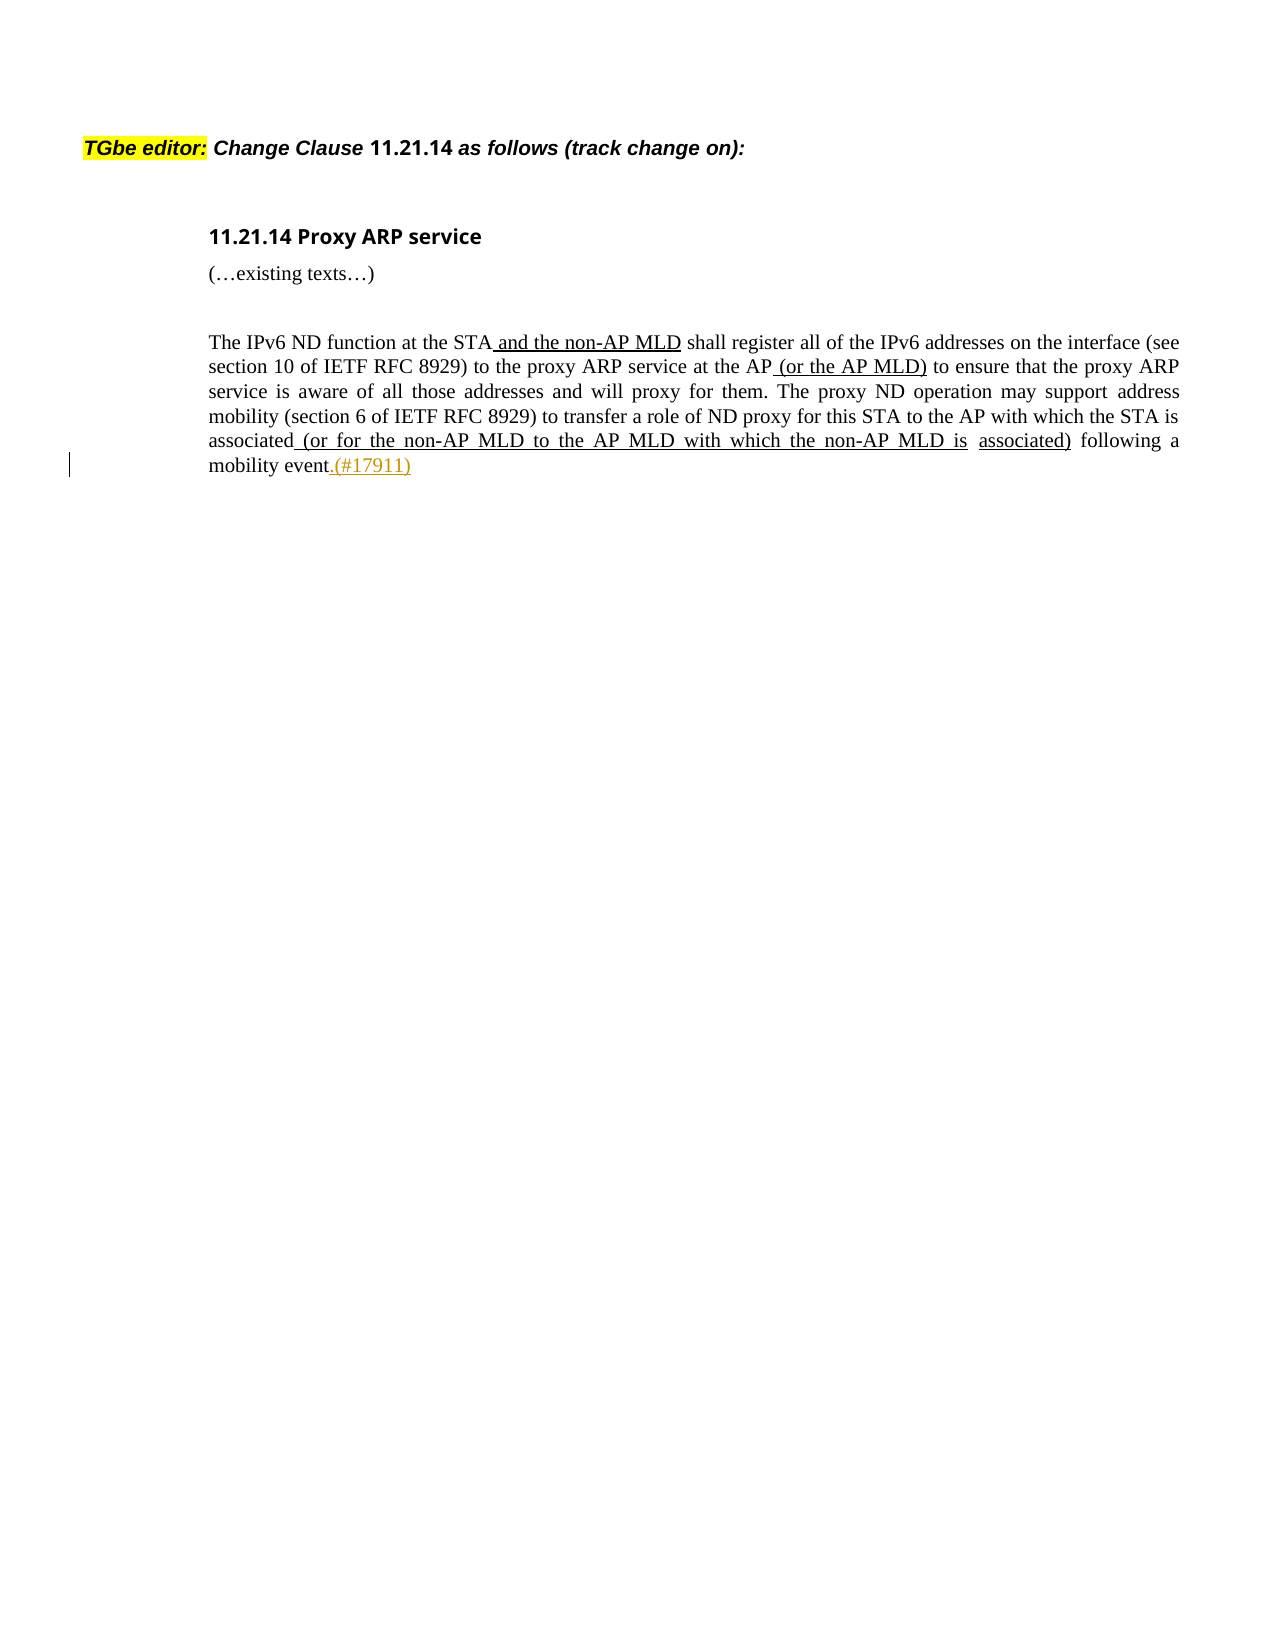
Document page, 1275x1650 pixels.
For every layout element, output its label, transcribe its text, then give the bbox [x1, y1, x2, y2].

text The IPv6 ND function at the STA and the non-AP MLD shall register all of the IPv6 addresses on the interface (see section 10 of IETF RFC 8929) to the proxy ARP service at the AP (or the AP MLD) to ensure that the proxy ARP service is aware of all those addresses and will proxy for them. The proxy ND operation may support address mobility (section 6 of IETF RFC 8929) to transfer a role of ND proxy for this STA to the AP with which the STA is associated (or for the non-AP MLD to the AP MLD with which the non-AP MLD is associated) following a mobility event [208, 329, 1180, 477]
text 11.21.14 Proxy ARP service [208, 222, 1088, 251]
text (…existing texts…) [208, 261, 1180, 285]
text TGbe editor: Change Clause 11.21.14 as follows (track change on): [83, 133, 1192, 162]
